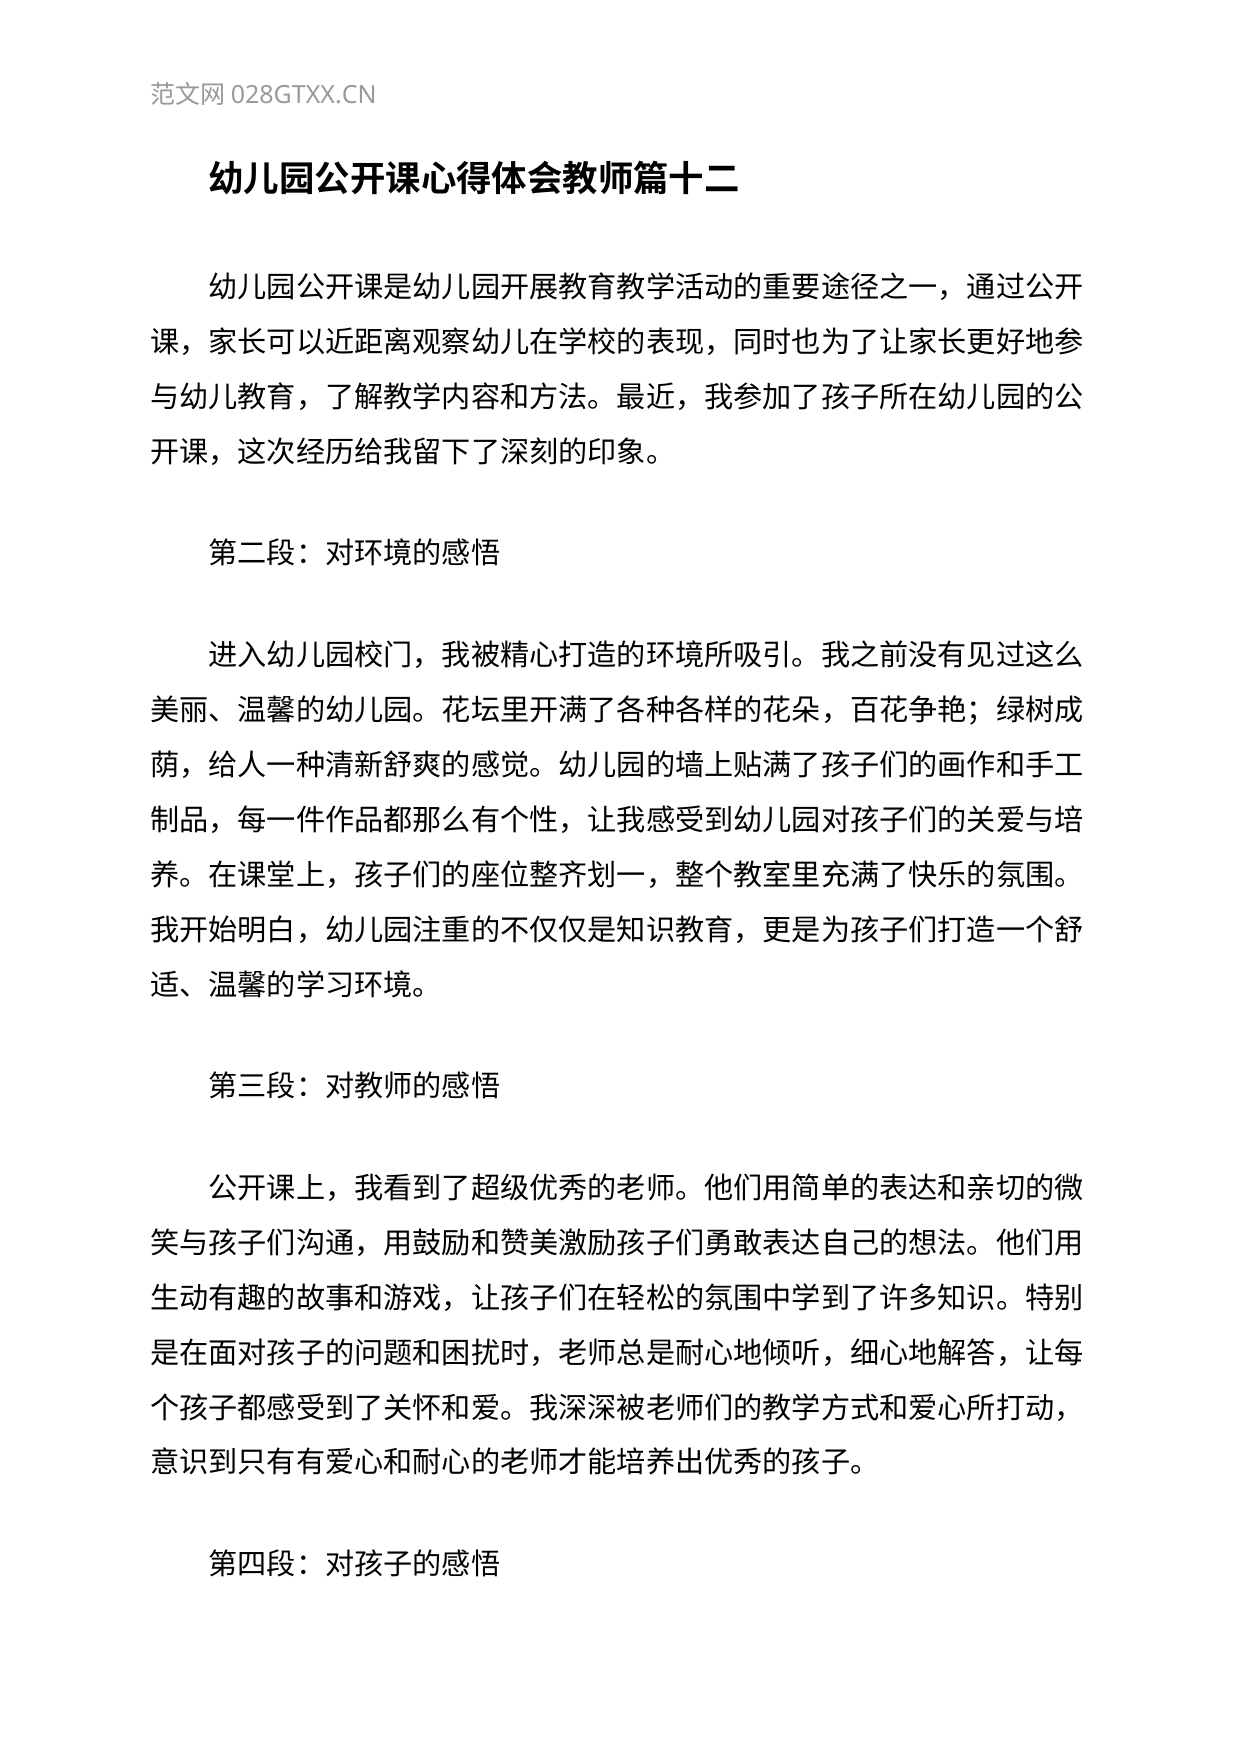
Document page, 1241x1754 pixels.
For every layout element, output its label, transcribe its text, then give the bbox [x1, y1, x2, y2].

text 进入幼儿园校门，我被精心打造的环境所吸引。我之前没有见过这么美丽、温馨的幼儿园。花坛里开满了各种各样的花朵，百花争艳；绿树成荫，给人一种清新舒爽的感觉。幼儿园的墙上贴满了孩子们的画作和手工制品，每一件作品都那么有个性，让我感受到幼儿园对孩子们的关爱与培养。在课堂上，孩子们的座位整齐划一，整个教室里充满了快乐的氛围。我开始明白，幼儿园注重的不仅仅是知识教育，更是为孩子们打造一个舒适、温馨的学习环境。 [150, 632, 1090, 1003]
text 幼儿园公开课是幼儿园开展教育教学活动的重要途径之一，通过公开课，家长可以近距离观察幼儿在学校的表现，同时也为了让家长更好地参与幼儿教育，了解教学内容和方法。最近，我参加了孩子所在幼儿园的公开课，这次经历给我留下了深刻的印象。 [150, 263, 1090, 470]
text 公开课上，我看到了超级优秀的老师。他们用简单的表达和亲切的微笑与孩子们沟通，用鼓励和赞美激励孩子们勇敢表达自己的想法。他们用生动有趣的故事和游戏，让孩子们在轻松的氛围中学到了许多知识。特别是在面对孩子的问题和困扰时，老师总是耐心地倾听，细心地解答，让每个孩子都感受到了关怀和爱。我深深被老师们的教学方式和爱心所打动，意识到只有有爱心和耐心的老师才能培养出优秀的孩子。 [150, 1164, 1090, 1481]
text 第二段：对环境的感悟 [150, 530, 1090, 572]
text 第三段：对教师的感悟 [150, 1063, 1090, 1105]
text 幼儿园公开课心得体会教师篇十二 [150, 150, 1090, 201]
text 第四段：对孩子的感悟 [150, 1541, 1090, 1583]
